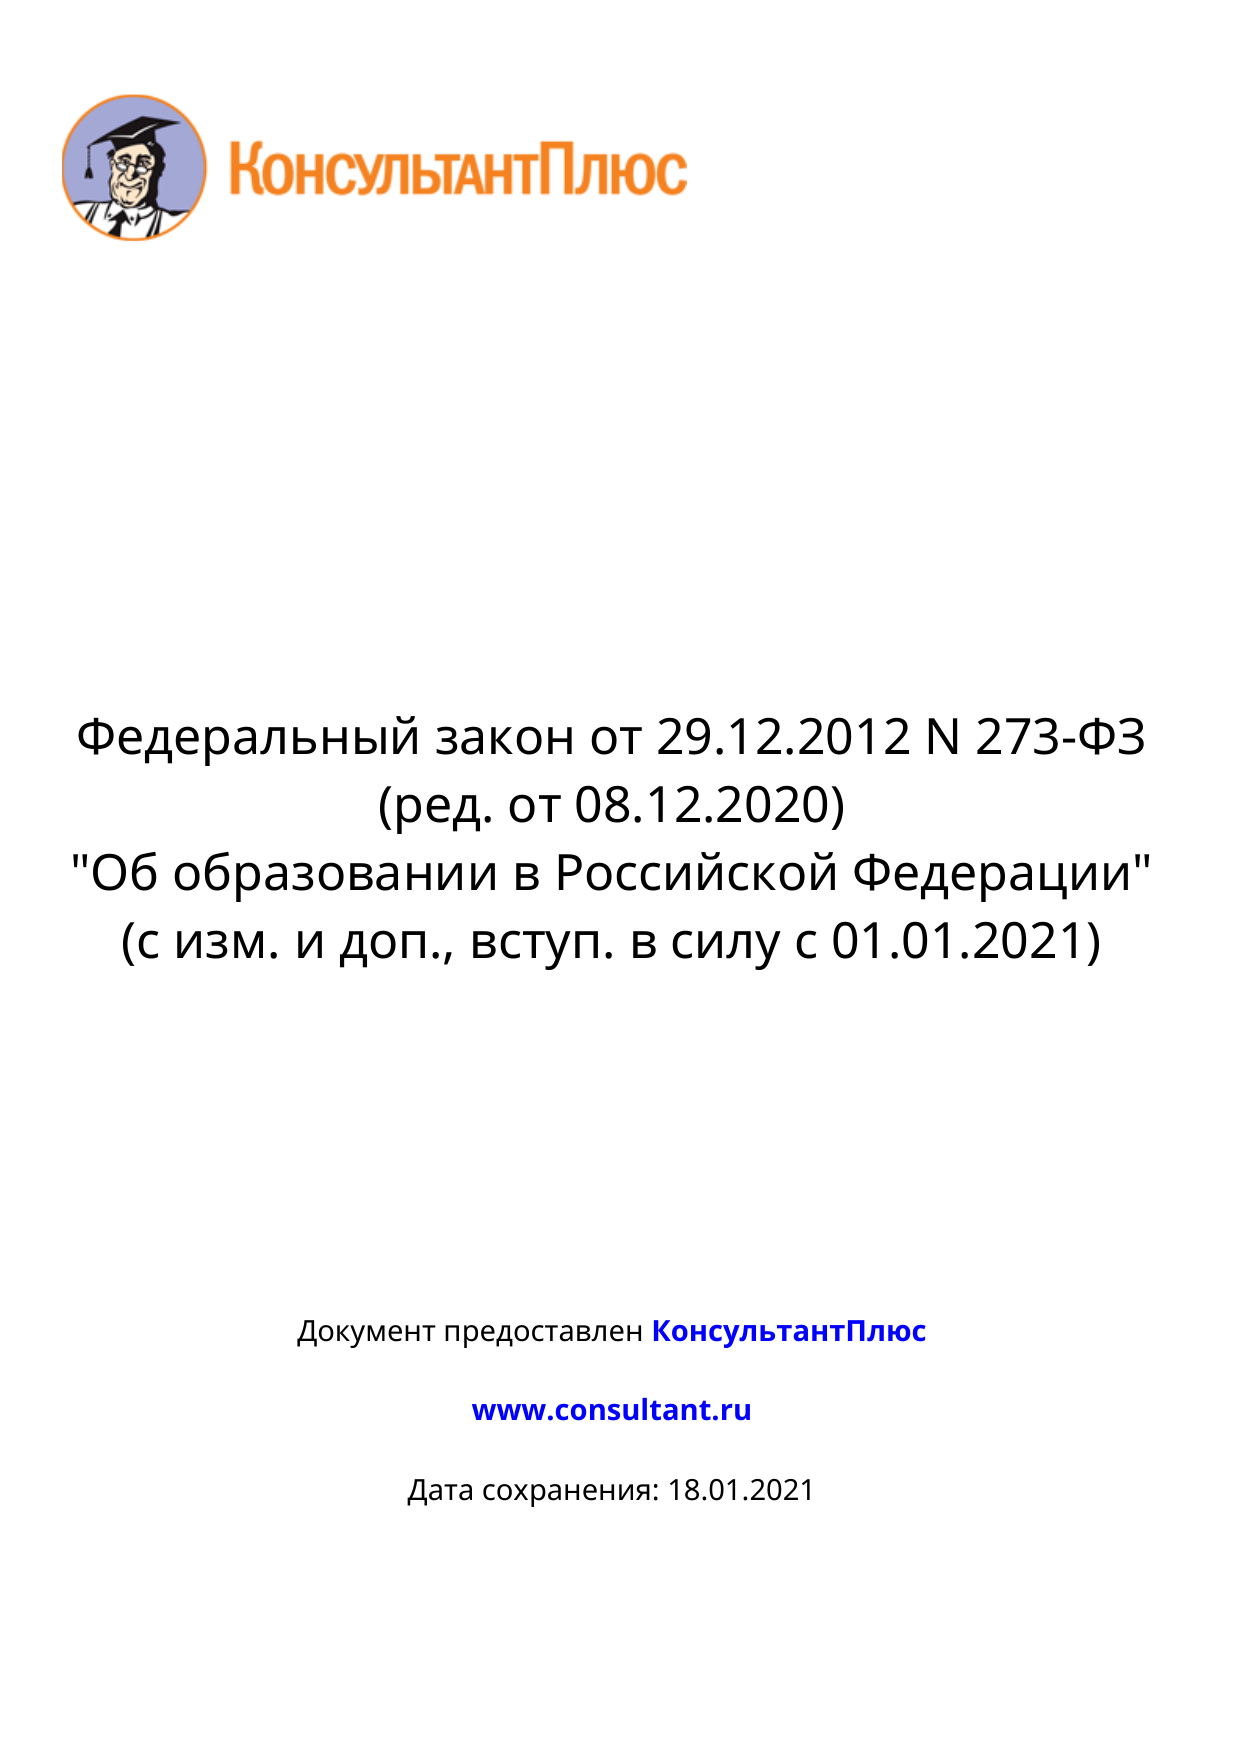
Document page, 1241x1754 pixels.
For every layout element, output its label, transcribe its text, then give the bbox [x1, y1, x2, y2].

table_header [54, 88, 1170, 403]
table_cell Федеральный закон от 29.12.2012 N 273-ФЗ (ред. от 08.12.2020) "Об образовании в Российской Федерации" (с изм. и доп., вступ. в силу с 01.01.2021) [54, 403, 1170, 1272]
table_cell Документ предоставлен КонсультантПлюс www.consultant.ru Дата сохранения: 18.01.2021 [54, 1272, 1170, 1587]
picture [62, 93, 687, 243]
